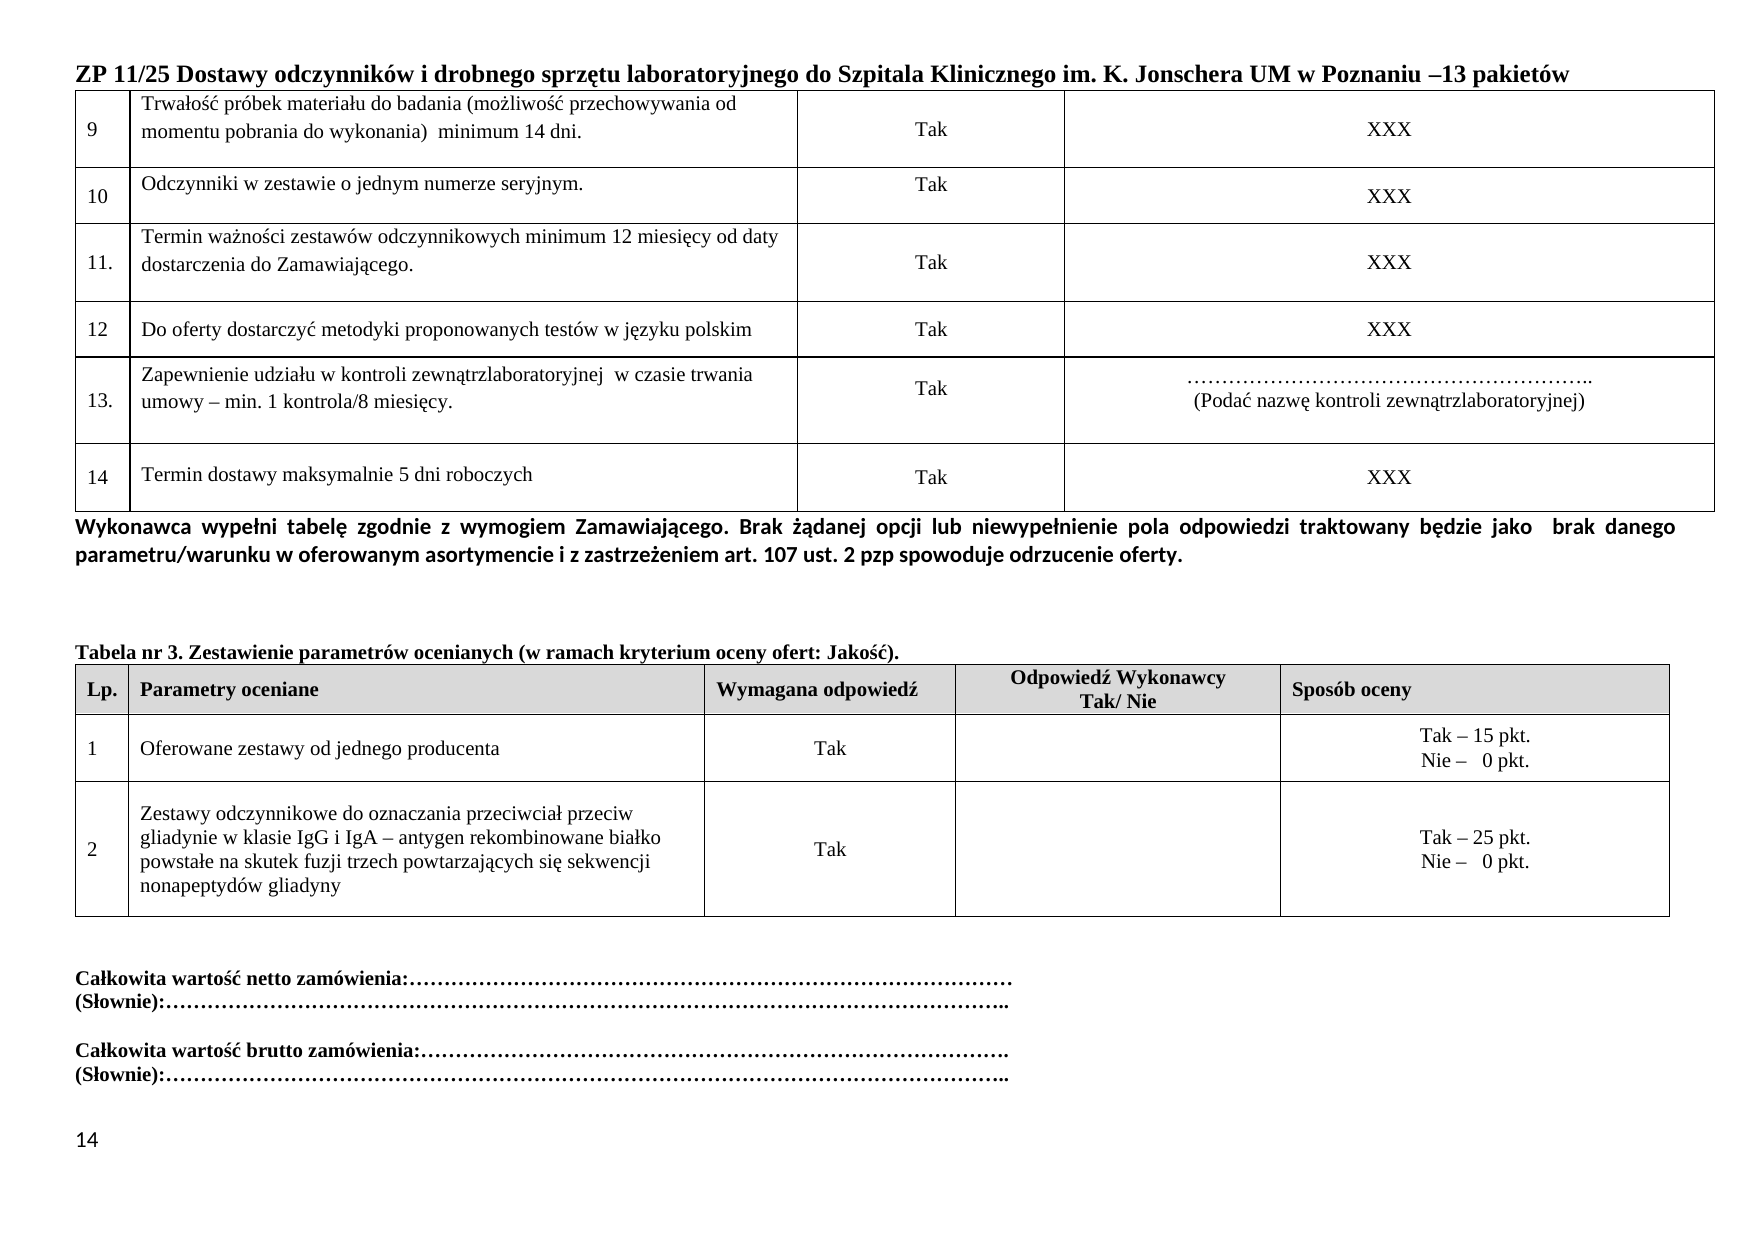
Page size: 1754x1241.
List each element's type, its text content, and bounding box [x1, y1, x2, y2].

table_header Sposób oceny [1281, 665, 1669, 713]
table_cell ………………………………………………….. (Podać nazwę kontroli zewnątrzlaboratoryjnej) [1065, 358, 1714, 443]
text Całkowita wartość netto zamówienia:…………………………………………………………………………… [75, 965, 1679, 989]
table_cell XXX [1065, 168, 1714, 223]
table_cell Do oferty dostarczyć metodyki proponowanych testów w języku polskim [131, 302, 797, 356]
table_cell 13. [76, 358, 129, 443]
table_cell Tak [798, 224, 1064, 301]
table_cell Tak – 15 pkt. Nie – 0 pkt. [1281, 715, 1669, 781]
table_cell 9 [76, 91, 129, 167]
text (Słownie):………………………………………………………………………………………………………….. [75, 989, 1679, 1013]
table_cell Zestawy odczynnikowe do oznaczania przeciwciał przeciw gliadynie w klasie IgG i IgA – antygen rekombinowane białko powstałe na skutek fuzji trzech powtarzających się sekwencji nonapeptydów gliadyny [129, 782, 704, 916]
table_cell 14 [76, 444, 129, 511]
table_cell [956, 782, 1280, 916]
text Całkowita wartość brutto zamówienia:…………………………………………………………………………. [75, 1038, 1679, 1062]
table_cell Tak [798, 358, 1064, 443]
table_cell 1 [76, 715, 128, 781]
table_cell Oferowane zestawy od jednego producenta [129, 715, 704, 781]
table_cell Trwałość próbek materiału do badania (możliwość przechowywania od momentu pobrania do wykonania) minimum 14 dni. [131, 91, 797, 167]
table_cell XXX [1065, 444, 1714, 511]
table_cell Termin ważności zestawów odczynnikowych minimum 12 miesięcy od daty dostarczenia do Zamawiającego. [131, 224, 797, 301]
table_cell Zapewnienie udziału w kontroli zewnątrzlaboratoryjnej w czasie trwania umowy – min. 1 kontrola/8 miesięcy. [131, 358, 797, 443]
table_cell 10 [76, 168, 129, 223]
table_cell Tak [798, 302, 1064, 356]
table_cell Tak [798, 91, 1064, 167]
table_cell Tak [798, 444, 1064, 511]
table_header Lp. [76, 665, 128, 713]
table_cell XXX [1065, 224, 1714, 301]
table_cell Tak [798, 168, 1064, 223]
table_cell XXX [1065, 302, 1714, 356]
table_cell Tak – 25 pkt. Nie – 0 pkt. [1281, 782, 1669, 916]
text Wykonawca wypełni tabelę zgodnie z wymogiem Zamawiającego. Brak żądanej opcji lub niewypełnienie pola odpowiedzi traktowany będzie jako brak danego parametru/warunku w oferowanym asortymencie i z zastrzeżeniem art. 107 ust. 2 pzp spowoduje odrzucenie oferty. [75, 512, 1679, 568]
table_header Odpowiedź Wykonawcy Tak/ Nie [956, 665, 1280, 713]
table_cell XXX [1065, 91, 1714, 167]
table_cell 2 [76, 782, 128, 916]
table_cell 11. [76, 224, 129, 301]
table_cell Termin dostawy maksymalnie 5 dni roboczych [131, 444, 797, 511]
text (Słownie):………………………………………………………………………………………………………….. [75, 1062, 1679, 1086]
table_cell Odczynniki w zestawie o jednym numerze seryjnym. [131, 168, 797, 223]
text Tabela nr 3. Zestawienie parametrów ocenianych (w ramach kryterium oceny ofert: Jakość). [75, 640, 1679, 664]
table_header Wymagana odpowiedź [705, 665, 955, 713]
table_header Parametry oceniane [129, 665, 704, 713]
table_cell Tak [705, 782, 955, 916]
table_cell 12 [76, 302, 129, 356]
table_cell Tak [705, 715, 955, 781]
table_cell [956, 715, 1280, 781]
